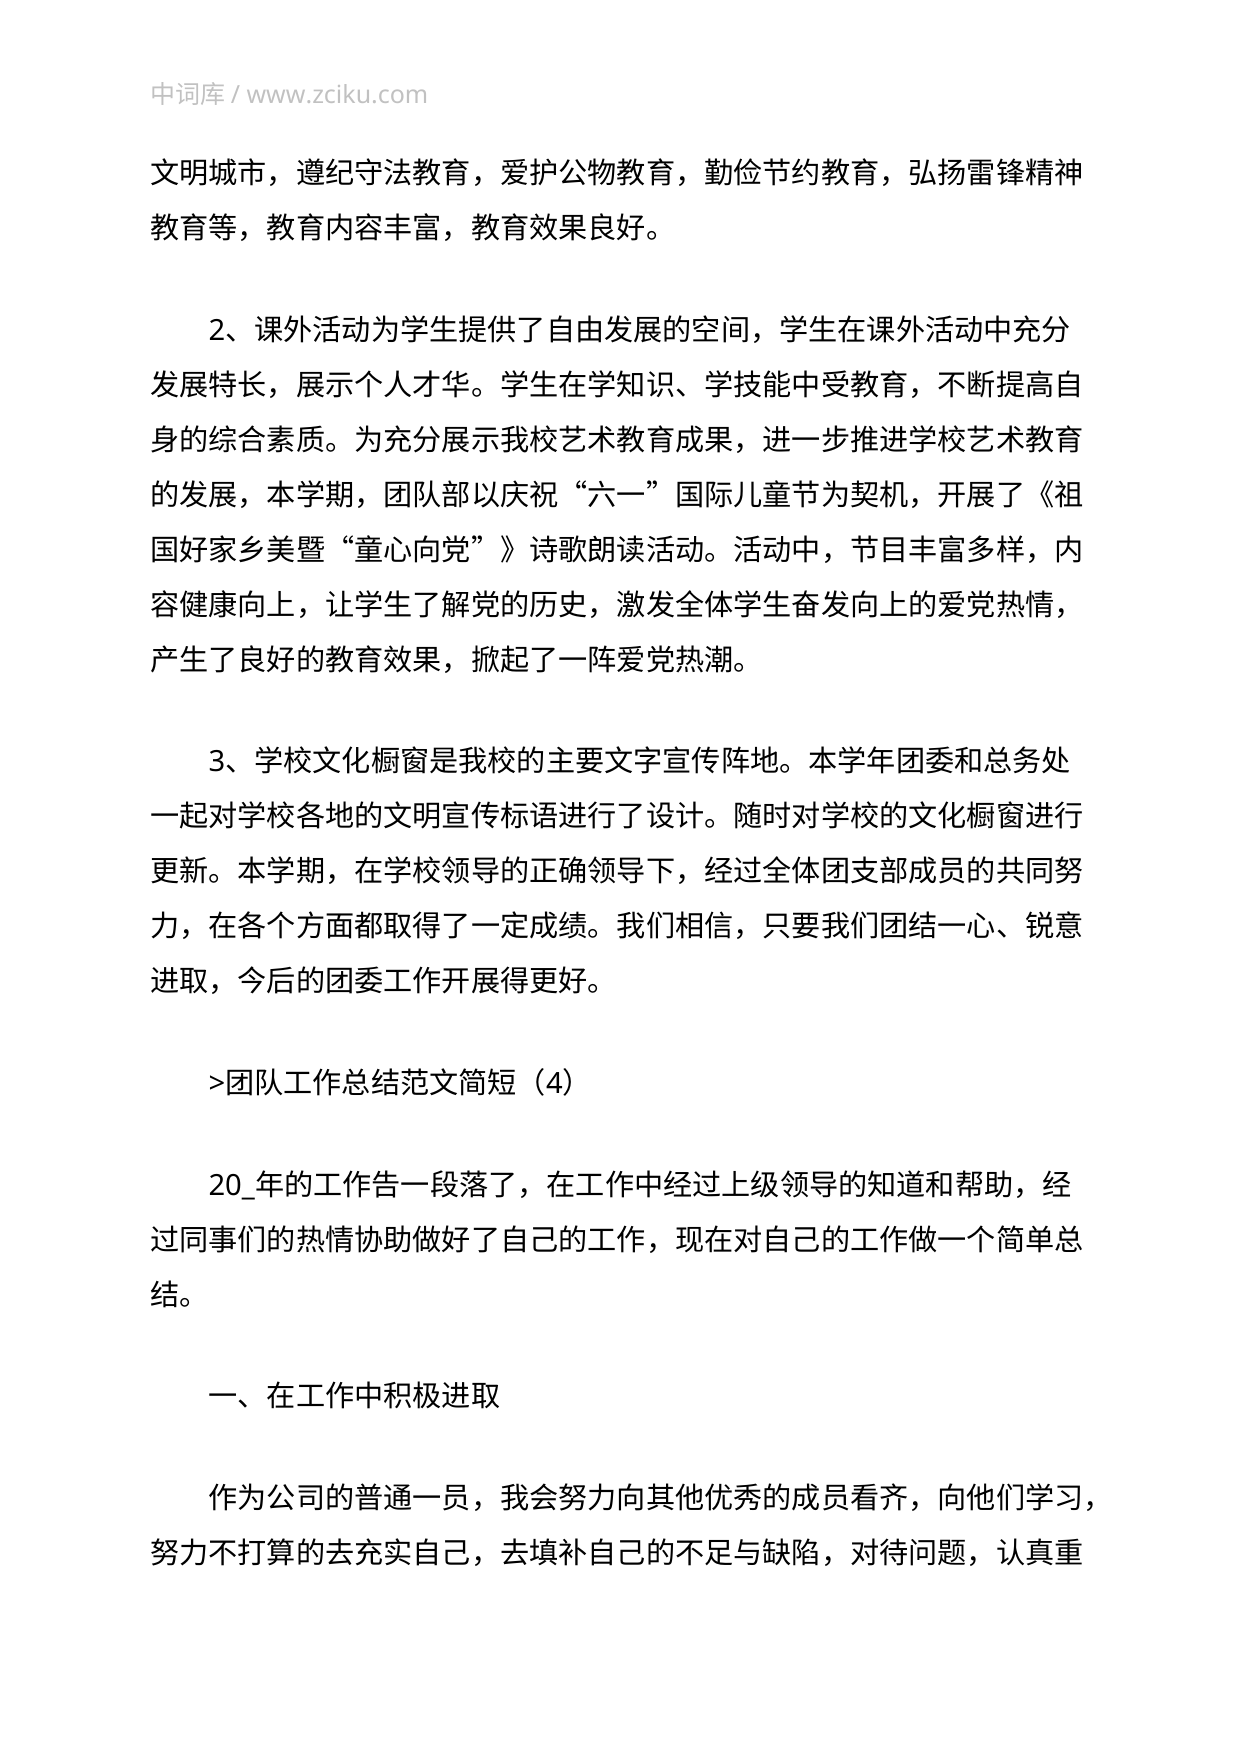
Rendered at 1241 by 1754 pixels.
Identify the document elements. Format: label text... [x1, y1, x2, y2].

text 3、学校文化橱窗是我校的主要文字宣传阵地。本学年团委和总务处一起对学校各地的文明宣传标语进行了设计。随时对学校的文化橱窗进行更新。本学期，在学校领导的正确领导下，经过全体团支部成员的共同努力，在各个方面都取得了一定成绩。我们相信，只要我们团结一心、锐意进取，今后的团委工作开展得更好。 [150, 738, 1090, 1000]
text 2、课外活动为学生提供了自由发展的空间，学生在课外活动中充分发展特长，展示个人才华。学生在学知识、学技能中受教育，不断提高自身的综合素质。为充分展示我校艺术教育成果，进一步推进学校艺术教育的发展，本学期，团队部以庆祝“六一”国际儿童节为契机，开展了《祖国好家乡美暨“童心向党”》诗歌朗读活动。活动中，节目丰富多样，内容健康向上，让学生了解党的历史，激发全体学生奋发向上的爱党热情，产生了良好的教育效果，掀起了一阵爱党热潮。 [150, 307, 1090, 678]
text 20_年的工作告一段落了，在工作中经过上级领导的知道和帮助，经过同事们的热情协助做好了自己的工作，现在对自己的工作做一个简单总结。 [150, 1161, 1090, 1313]
text 一、在工作中积极进取 [150, 1373, 1090, 1415]
text >团队工作总结范文简短（4） [150, 1059, 1090, 1102]
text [150, 1475, 1090, 1572]
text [150, 150, 1090, 247]
